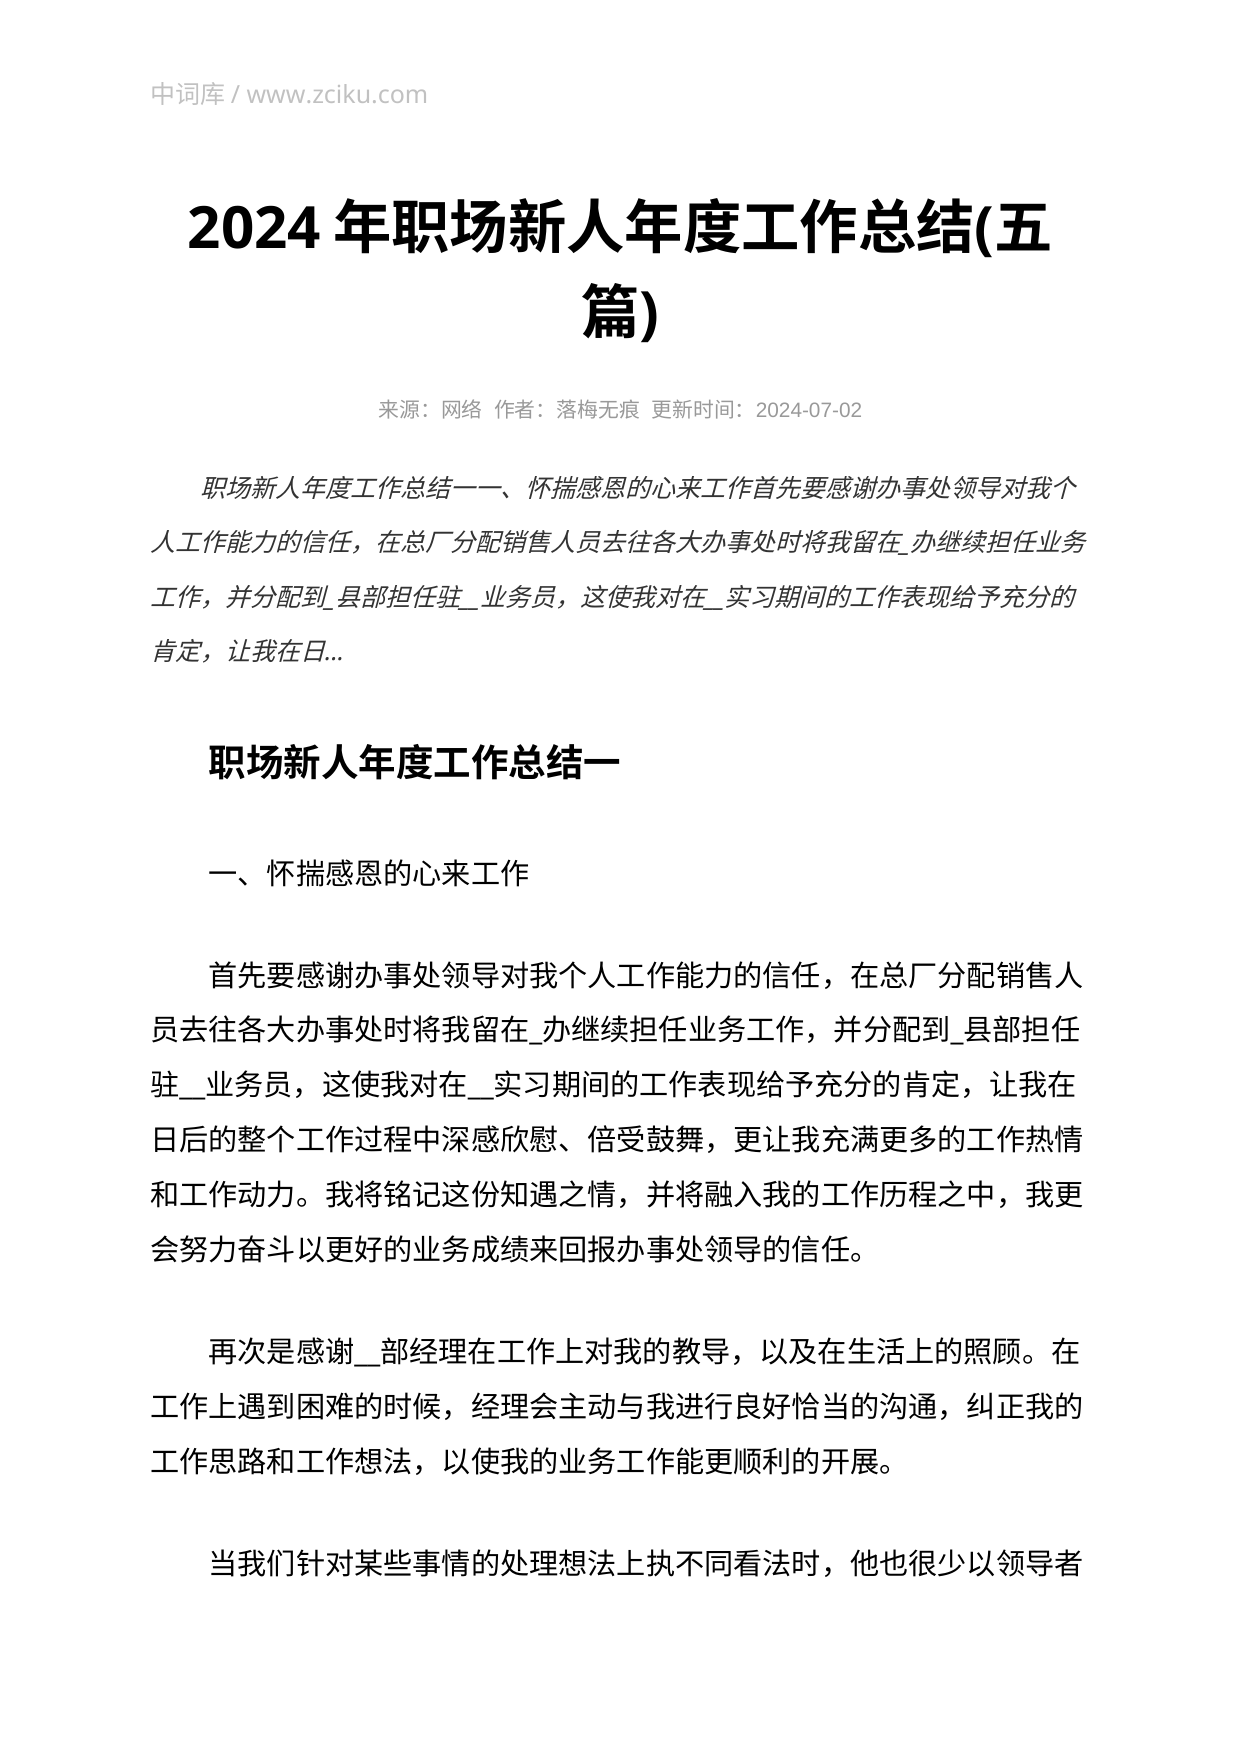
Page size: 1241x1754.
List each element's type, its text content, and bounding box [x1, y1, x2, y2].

text 再次是感谢__部经理在工作上对我的教导，以及在生活上的照顾。在工作上遇到困难的时候，经理会主动与我进行良好恰当的沟通，纠正我的工作思路和工作想法，以使我的业务工作能更顺利的开展。 [150, 1328, 1090, 1481]
text 职场新人年度工作总结一一、怀揣感恩的心来工作首先要感谢办事处领导对我个人工作能力的信任，在总厂分配销售人员去往各大办事处时将我留在_办继续担任业务工作，并分配到_县部担任驻__业务员，这使我对在__实习期间的工作表现给予充分的肯定，让我在日... [150, 468, 1090, 668]
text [150, 1540, 1090, 1582]
text 首先要感谢办事处领导对我个人工作能力的信任，在总厂分配销售人员去往各大办事处时将我留在_办继续担任业务工作，并分配到_县部担任驻__业务员，这使我对在__实习期间的工作表现给予充分的肯定，让我在日后的整个工作过程中深感欣慰、倍受鼓舞，更让我充满更多的工作热情和工作动力。我将铭记这份知遇之情，并将融入我的工作历程之中，我更会努力奋斗以更好的业务成绩来回报办事处领导的信任。 [150, 952, 1090, 1269]
text 职场新人年度工作总结一 [150, 733, 1090, 787]
subtitle 2024年职场新人年度工作总结(五篇) [150, 181, 1090, 351]
text 来源：网络 作者：落梅无痕 更新时间：2024-07-02 [150, 398, 1090, 422]
text 一、怀揣感恩的心来工作 [150, 850, 1090, 893]
